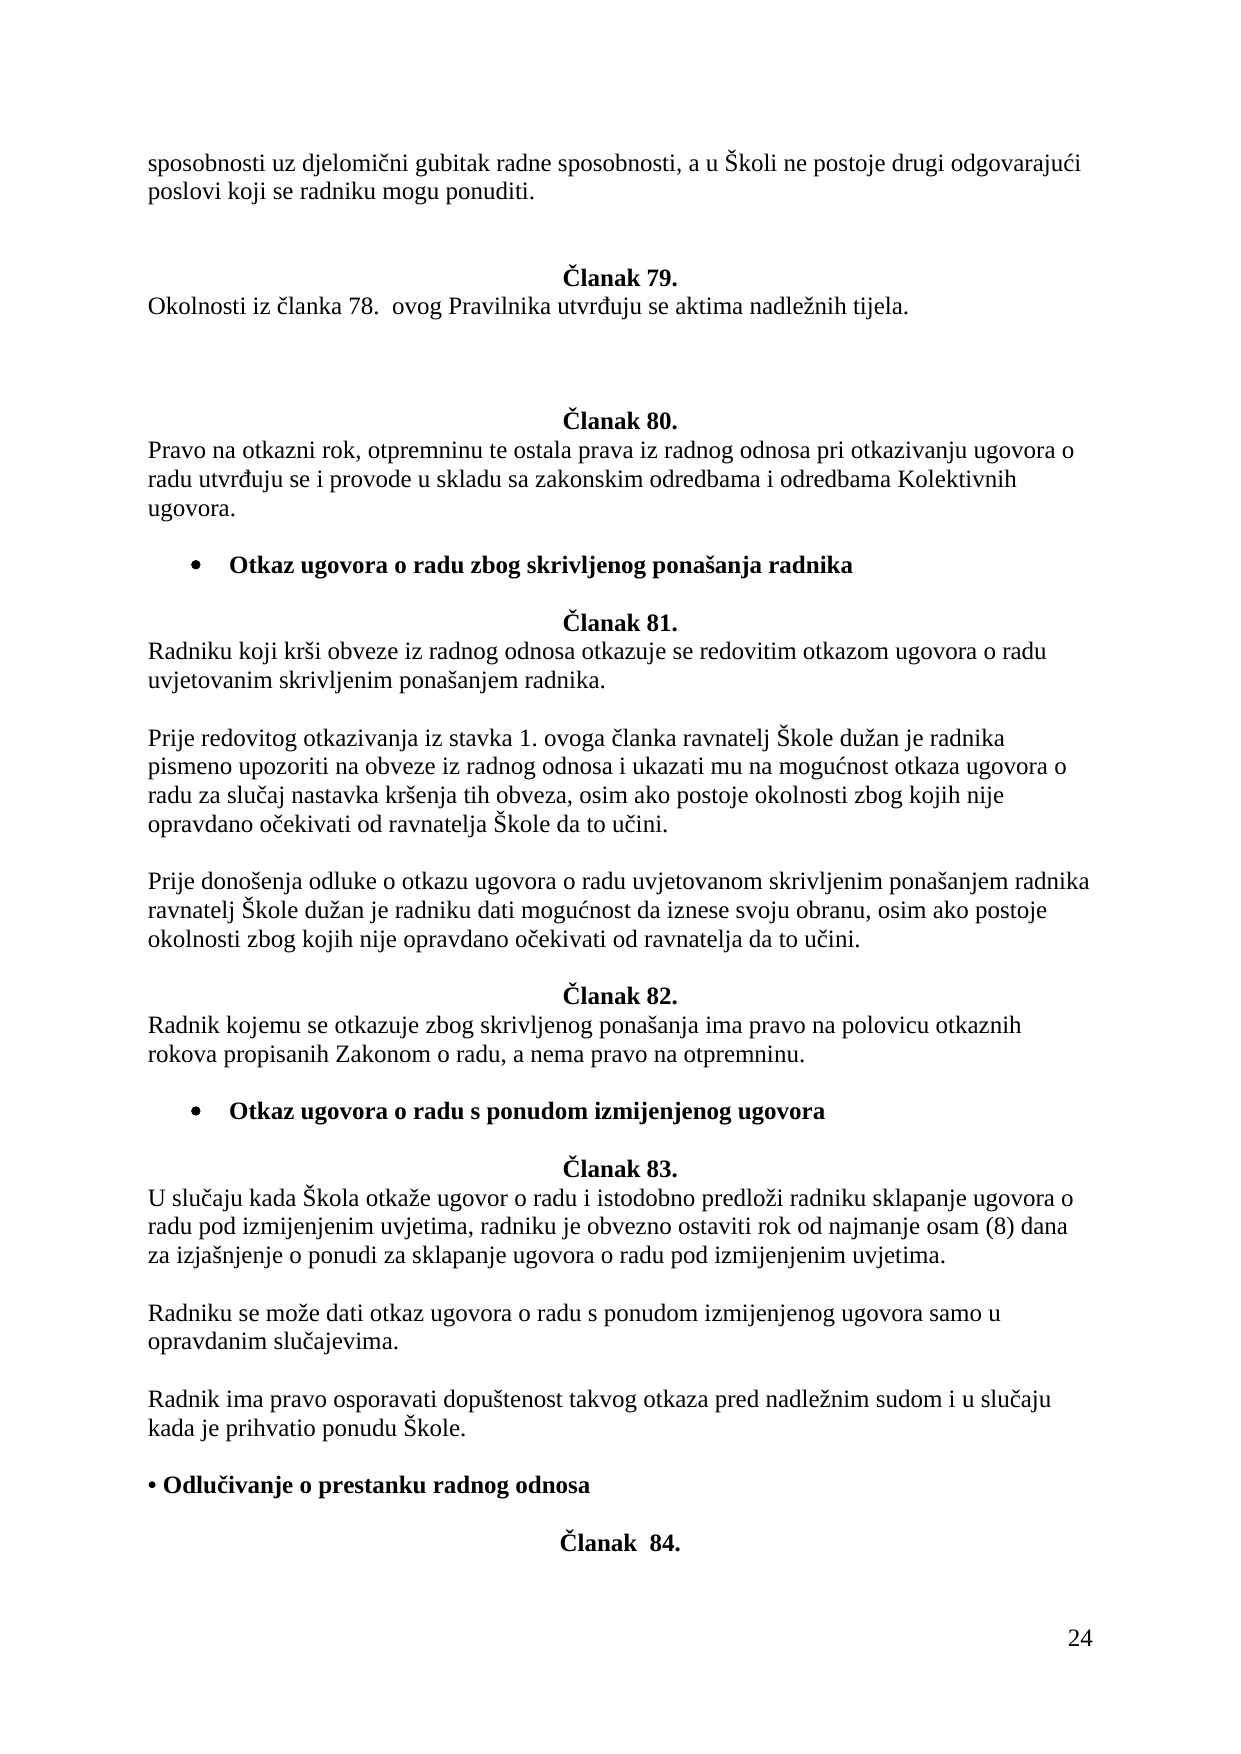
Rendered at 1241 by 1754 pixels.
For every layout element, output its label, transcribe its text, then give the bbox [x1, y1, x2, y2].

text Prije redovitog otkazivanja iz stavka 1. ovoga članka ravnatelj Škole dužan je radnika pismeno upozoriti na obveze iz radnog odnosa i ukazati mu na mogućnost otkaza ugovora o radu za slučaj nastavka kršenja tih obveza, osim ako postoje okolnosti zbog kojih nije opravdano očekivati od ravnatelja Škole da to učini. [148, 723, 1093, 838]
text Članak 81. [148, 608, 1093, 636]
text U slučaju kada Škola otkaže ugovor o radu i istodobno predloži radniku sklapanje ugovora o radu pod izmijenjenim uvjetima, radniku je obvezno ostaviti rok od najmanje osam (8) dana za izjašnjenje o ponudi za sklapanje ugovora o radu pod izmijenjenim uvjetima. [148, 1183, 1093, 1269]
list Otkaz ugovora o radu zbog skrivljenog ponašanja radnika [191, 550, 1093, 579]
text Okolnosti iz članka 78. ovog Pravilnika utvrđuju se aktima nadležnih tijela. [148, 291, 1093, 320]
text Radniku se može dati otkaz ugovora o radu s ponudom izmijenjenog ugovora samo u opravdanim slučajevima. [148, 1298, 1093, 1355]
text Članak 79. [148, 263, 1093, 291]
text Prije donošenja odluke o otkazu ugovora o radu uvjetovanom skrivljenim ponašanjem radnika ravnatelj Škole dužan je radniku dati mogućnost da iznese svoju obranu, osim ako postoje okolnosti zbog kojih nije opravdano očekivati od ravnatelja da to učini. [148, 866, 1093, 953]
text • Odlučivanje o prestanku radnog odnosa [148, 1470, 1093, 1499]
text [148, 148, 1093, 205]
text Radnik ima pravo osporavati dopuštenost takvog otkaza pred nadležnim sudom i u slučaju kada je prihvatio ponudu Škole. [148, 1384, 1093, 1441]
text Članak 82. [148, 981, 1093, 1010]
text Članak 83. [148, 1154, 1093, 1183]
text Članak 80. [148, 406, 1093, 435]
text Radnik kojemu se otkazuje zbog skrivljenog ponašanja ima pravo na polovicu otkaznih rokova propisanih Zakonom o radu, a nema pravo na otpremninu. [148, 1010, 1093, 1068]
list Otkaz ugovora o radu s ponudom izmijenjenog ugovora [191, 1096, 1093, 1125]
text Pravo na otkazni rok, otpremninu te ostala prava iz radnog odnosa pri otkazivanju ugovora o radu utvrđuju se i provode u skladu sa zakonskim odredbama i odredbama Kolektivnih ugovora. [148, 435, 1093, 521]
text Radniku koji krši obveze iz radnog odnosa otkazuje se redovitim otkazom ugovora o radu uvjetovanim skrivljenim ponašanjem radnika. [148, 636, 1093, 694]
text Članak 84. [148, 1528, 1093, 1556]
